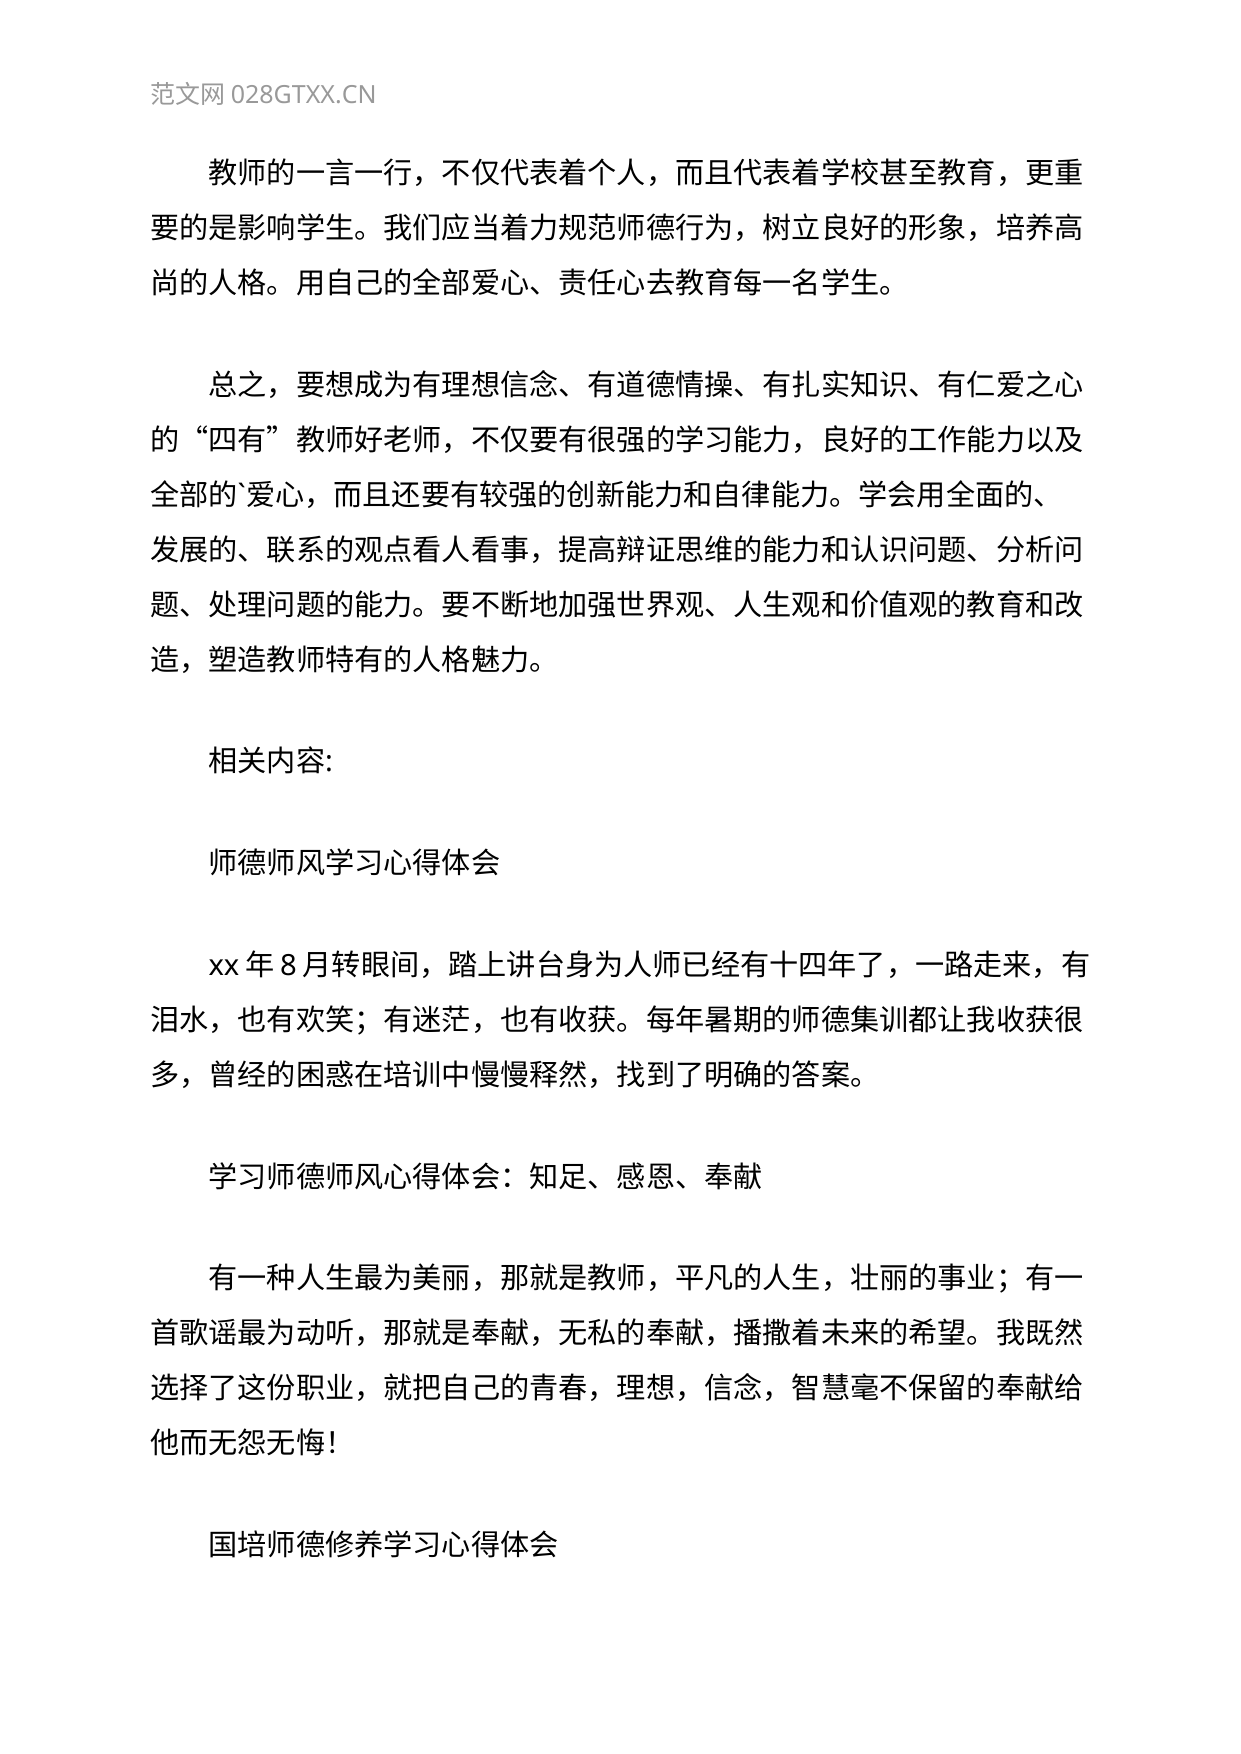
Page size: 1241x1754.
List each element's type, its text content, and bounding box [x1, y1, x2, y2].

text 教师的一言一行，不仅代表着个人，而且代表着学校甚至教育，更重要的是影响学生。我们应当着力规范师德行为，树立良好的形象，培养高尚的人格。用自己的全部爱心、责任心去教育每一名学生。 [150, 150, 1090, 302]
text 学习师德师风心得体会：知足、感恩、奉献 [150, 1153, 1090, 1196]
text 国培师德修养学习心得体会 [150, 1522, 1090, 1564]
text 相关内容: [150, 738, 1090, 780]
text 有一种人生最为美丽，那就是教师，平凡的人生，壮丽的事业；有一首歌谣最为动听，那就是奉献，无私的奉献，播撒着未来的希望。我既然选择了这份职业，就把自己的青春，理想，信念，智慧毫不保留的奉献给他而无怨无悔！ [150, 1255, 1090, 1462]
text xx年8月转眼间，踏上讲台身为人师已经有十四年了，一路走来，有泪水，也有欢笑；有迷茫，也有收获。每年暑期的师德集训都让我收获很多，曾经的困惑在培训中慢慢释然，找到了明确的答案。 [150, 942, 1090, 1094]
text 总之，要想成为有理想信念、有道德情操、有扎实知识、有仁爱之心的“四有”教师好老师，不仅要有很强的学习能力，良好的工作能力以及全部的`爱心，而且还要有较强的创新能力和自律能力。学会用全面的、发展的、联系的观点看人看事，提高辩证思维的能力和认识问题、分析问题、处理问题的能力。要不断地加强世界观、人生观和价值观的教育和改造，塑造教师特有的人格魅力。 [150, 362, 1090, 678]
text 师德师风学习心得体会 [150, 840, 1090, 882]
